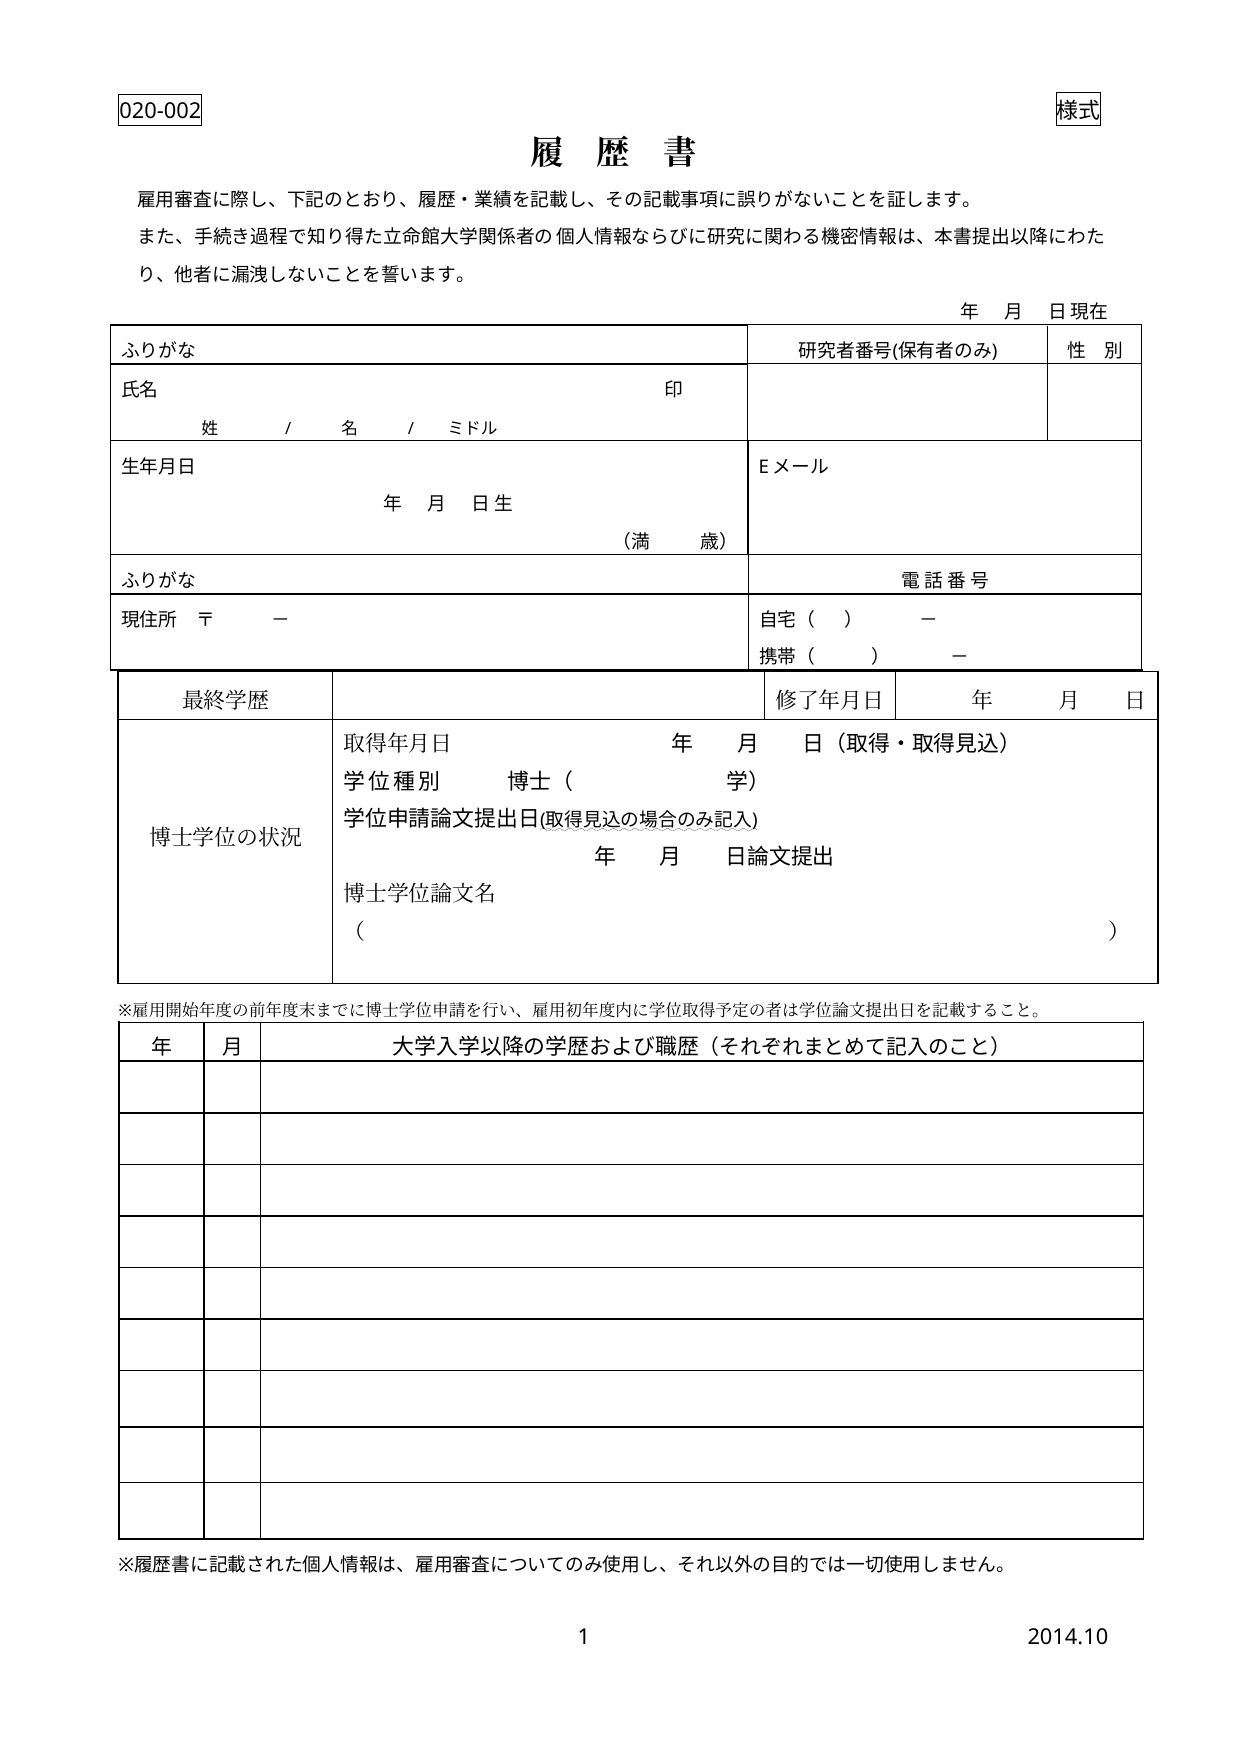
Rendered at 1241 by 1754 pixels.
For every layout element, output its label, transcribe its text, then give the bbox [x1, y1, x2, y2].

table_cell [205, 1371, 260, 1426]
table_header 修了年月日 [765, 672, 895, 719]
table_cell [261, 1165, 1143, 1215]
table_cell [205, 1268, 260, 1318]
table_cell [261, 1114, 1143, 1163]
table_cell [205, 1428, 260, 1482]
text 雇用審査に際し、下記のとおり、履歴・業績を記載し、その記載事項に誤りがないことを証します。 [118, 174, 1108, 212]
text また、手続き過程で知り得た立命館大学関係者の個人情報ならびに研究に関わる機密情報は、本書提出以降にわたり、他者に漏洩しないことを誓います。 [137, 212, 1108, 287]
text 年 月 日 現在 [118, 287, 1108, 324]
table_cell [261, 1428, 1143, 1482]
text 履 歴 書 [118, 126, 1108, 174]
table_cell [120, 1371, 203, 1426]
table_header ふりがな [111, 326, 747, 363]
table_cell [261, 1320, 1143, 1370]
table_cell [120, 1217, 203, 1267]
table_cell [120, 1483, 203, 1538]
table_header 年 月 日 [896, 672, 1157, 719]
table_cell [1048, 364, 1141, 440]
table_cell 電 話 番 号 [749, 555, 1141, 593]
table_header 性 別 [1048, 325, 1141, 363]
table_cell [261, 1371, 1143, 1426]
table_header 年 [120, 1023, 203, 1060]
table_cell 自宅（ ） － 携帯（ ） － [749, 595, 1141, 669]
table_cell [205, 1165, 260, 1215]
table_cell [205, 1062, 260, 1112]
table_cell [120, 1320, 203, 1370]
table_cell [261, 1483, 1143, 1538]
table_cell [205, 1114, 260, 1163]
table_cell [120, 1268, 203, 1318]
text ※雇用開始年度の前年度末までに博士学位申請を行い、雇用初年度内に学位取得予定の者は学位論文提出日を記載すること。 [118, 984, 1108, 1021]
table_cell [205, 1320, 260, 1370]
table_cell [120, 1114, 203, 1163]
table_header 最終学歴 [119, 672, 332, 719]
text ※履歴書に記載された個人情報は、雇用審査についてのみ使用し、それ以外の目的では一切使用しません。 [118, 1540, 1108, 1577]
table_header 大学入学以降の学歴および職歴（それぞれまとめて記入のこと） [261, 1023, 1143, 1060]
table_cell [205, 1483, 260, 1538]
table_cell 氏名 印 姓 / 名 / ミドル [111, 365, 747, 440]
table_cell 現住所 〒 － [111, 595, 748, 669]
table_cell [205, 1217, 260, 1267]
table_cell [261, 1217, 1143, 1267]
table_cell [120, 1165, 203, 1215]
table_cell 取得年月日 年 月 日（取得・取得見込） 学位種別 博士（ 学） 学位申請論文提出日(取得見込の場合のみ記入) 年 月 日論文提出 博士学位論文名 （ ） [333, 720, 1157, 983]
table_cell 博士学位の状況 [119, 720, 332, 983]
table_cell [748, 364, 1047, 440]
table_cell [261, 1062, 1143, 1112]
table_cell Eメール [749, 441, 1141, 554]
table_cell [120, 1062, 203, 1112]
table_cell ふりがな [111, 555, 748, 593]
table_cell 生年月日 年 月 日 生 （満 歳） [111, 441, 747, 554]
table_header 研究者番号(保有者のみ) [748, 325, 1047, 363]
table_cell [120, 1428, 203, 1482]
table_cell [261, 1268, 1143, 1318]
table_header 月 [205, 1023, 260, 1060]
table_header [333, 672, 764, 719]
